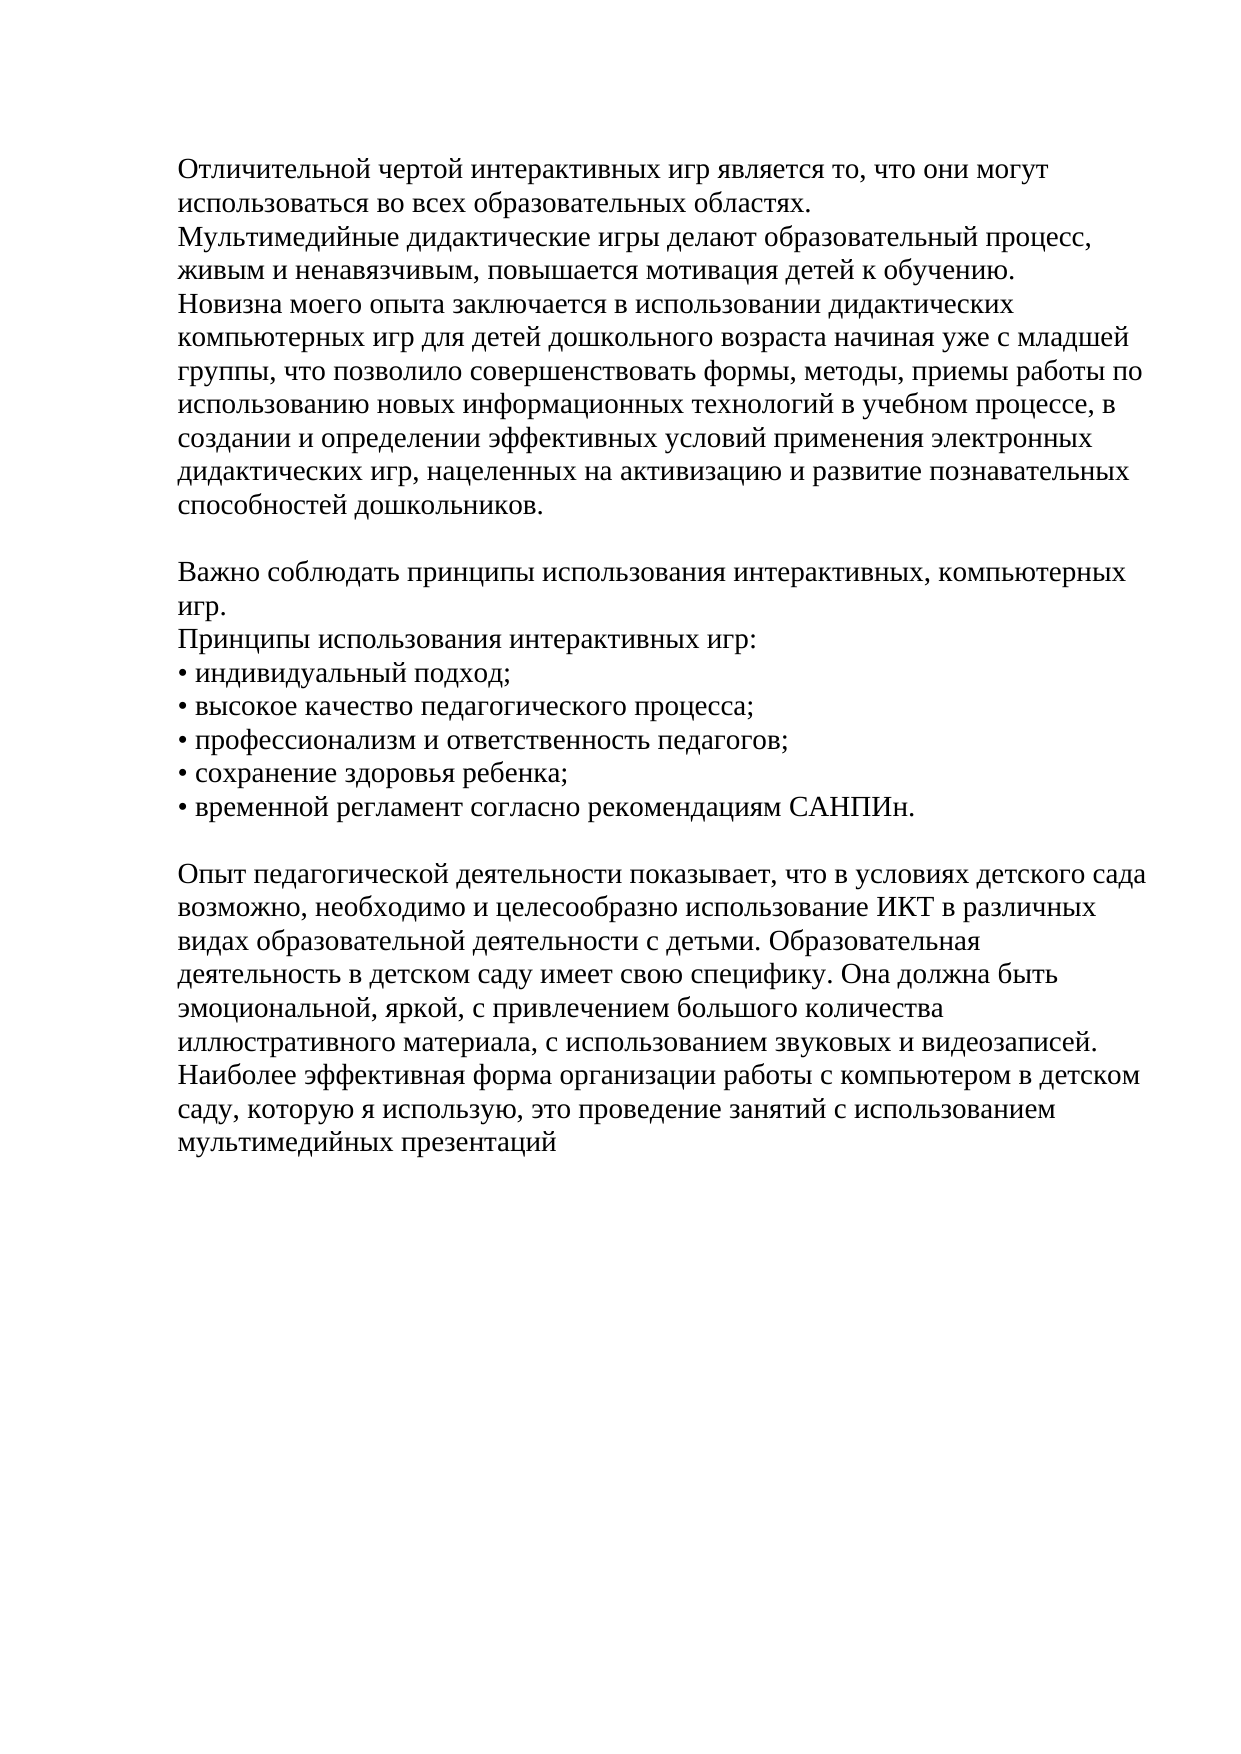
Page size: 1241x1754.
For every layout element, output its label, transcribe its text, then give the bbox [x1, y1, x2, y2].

text • сохранение здоровья ребенка; [177, 755, 1152, 789]
text Опыт педагогической деятельности показывает, что в условиях детского сада возможно, необходимо и целесообразно использование ИКТ в различных видах образовательной деятельности с детьми. Образовательная деятельность в детском саду имеет свою специфику. Она должна быть эмоциональной, яркой, с привлечением большого количества иллюстративного материала, с использованием звуковых и видеозаписей. [177, 856, 1152, 1057]
text Важно соблюдать принципы использования интерактивных, компьютерных игр. [177, 554, 1152, 621]
text • временной регламент согласно рекомендациям САНПИн. [177, 789, 1152, 822]
text • индивидуальный подход; [177, 655, 1152, 688]
text Принципы использования интерактивных игр: [177, 621, 1152, 655]
text Новизна моего опыта заключается в использовании дидактических компьютерных игр для детей дошкольного возраста начиная уже с младшей группы, что позволило совершенствовать формы, методы, приемы работы по использованию новых информационных технологий в учебном процессе, в создании и определении эффективных условий применения электронных дидактических игр, нацеленных на активизацию и развитие познавательных способностей дошкольников. [177, 286, 1152, 521]
text • высокое качество педагогического процесса; [177, 688, 1152, 722]
text Мультимедийные дидактические игры делают образовательный процесс, живым и ненавязчивым, повышается мотивация детей к обучению. [177, 219, 1152, 286]
text Наиболее эффективная форма организации работы с компьютером в детском саду, которую я использую, это проведение занятий с использованием мультимедийных презентаций [177, 1057, 1152, 1158]
text • профессионализм и ответственность педагогов; [177, 722, 1152, 755]
text Отличительной чертой интерактивных игр является то, что они могут использоваться во всех образовательных областях. [177, 152, 1152, 219]
